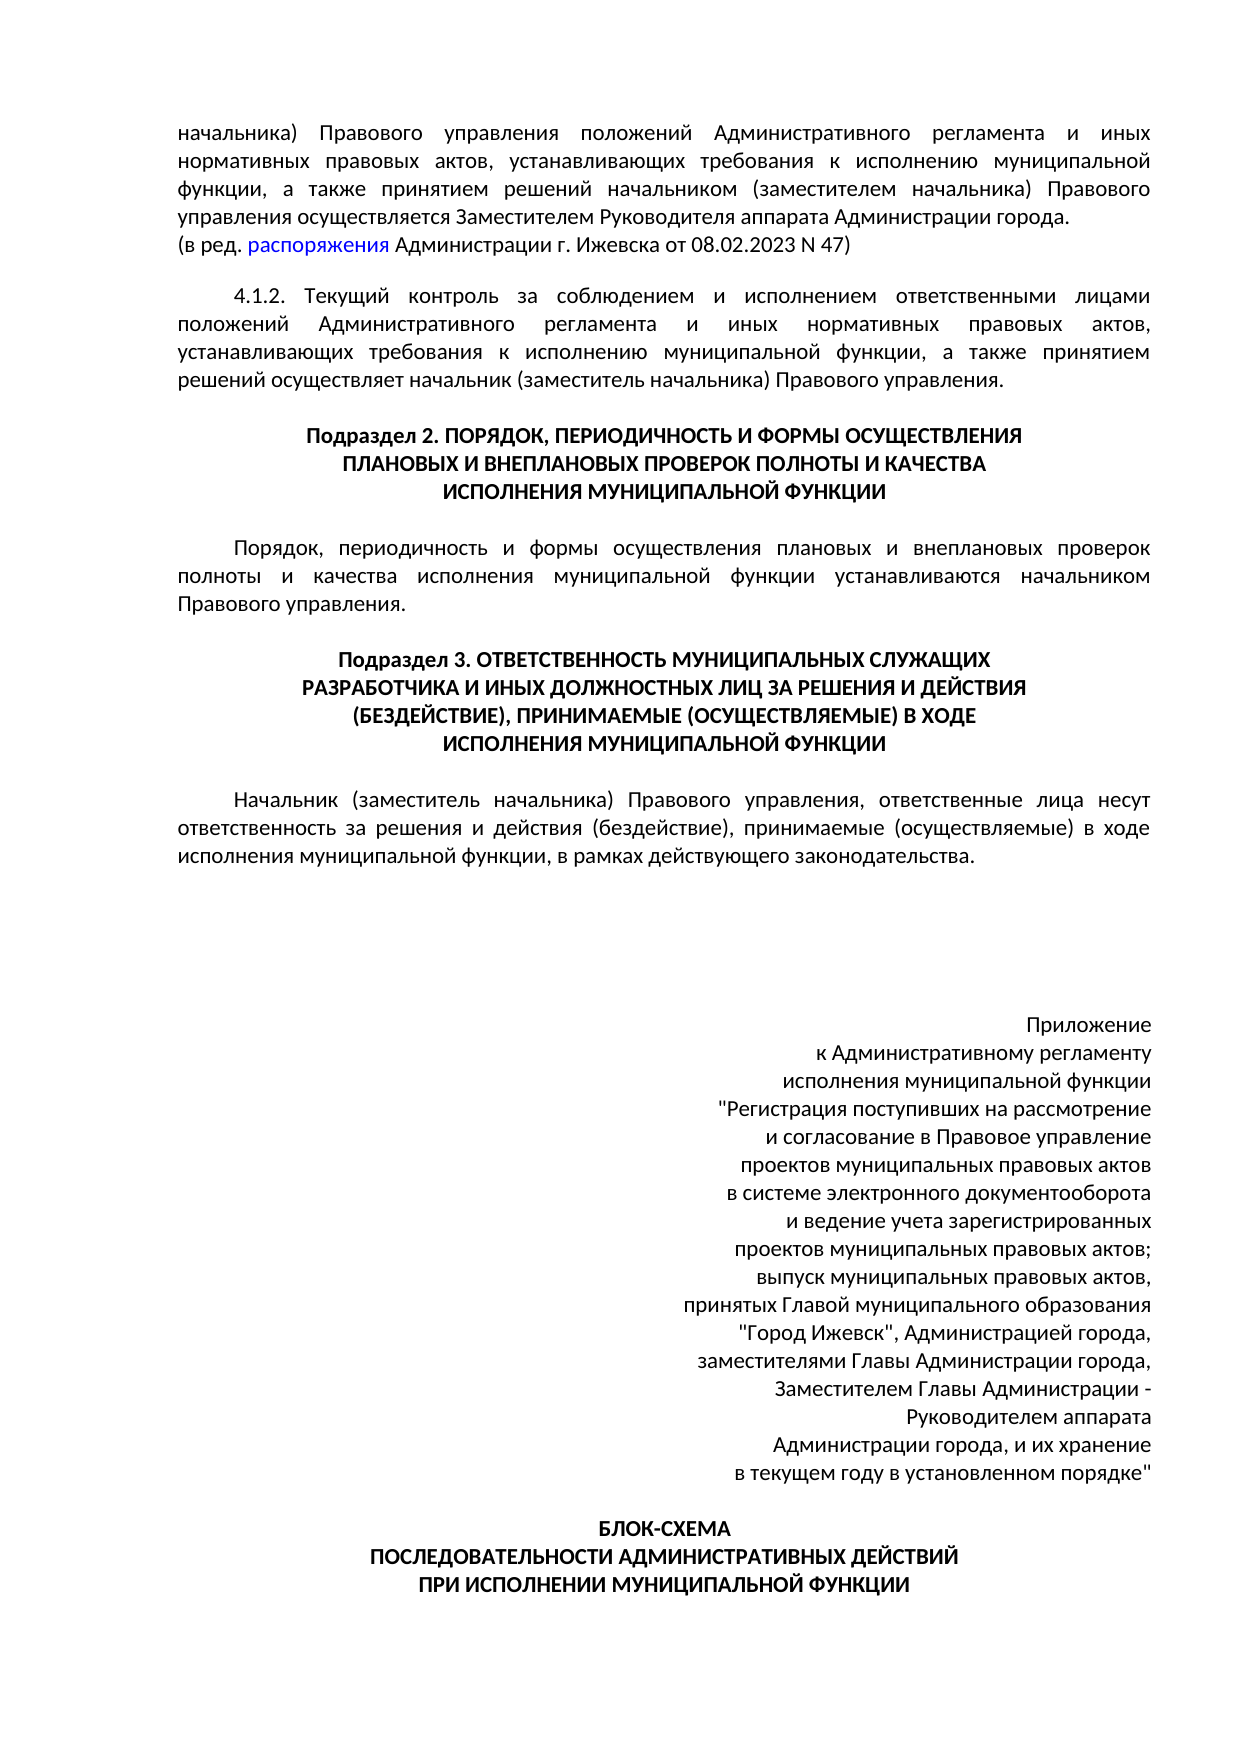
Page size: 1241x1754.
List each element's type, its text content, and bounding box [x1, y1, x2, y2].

text Руководителем аппарата [177, 1402, 1152, 1430]
title ПЛАНОВЫХ И ВНЕПЛАНОВЫХ ПРОВЕРОК ПОЛНОТЫ И КАЧЕСТВА [177, 449, 1152, 477]
text Заместителем Главы Администрации - [177, 1374, 1152, 1402]
title ПРИ ИСПОЛНЕНИИ МУНИЦИПАЛЬНОЙ ФУНКЦИИ [177, 1570, 1152, 1598]
title ИСПОЛНЕНИЯ МУНИЦИПАЛЬНОЙ ФУНКЦИИ [177, 477, 1152, 505]
text исполнения муниципальной функции [177, 1066, 1152, 1094]
text и согласование в Правовое управление [177, 1122, 1152, 1150]
text 4.1.2. Текущий контроль за соблюдением и исполнением ответственными лицами положений Административного регламента и иных нормативных правовых актов, устанавливающих требования к исполнению муниципальной функции, а также принятием решений осуществляет начальник (заместитель начальника) Правового управления. [177, 281, 1152, 393]
text "Город Ижевск", Администрацией города, [177, 1318, 1152, 1346]
title РАЗРАБОТЧИКА И ИНЫХ ДОЛЖНОСТНЫХ ЛИЦ ЗА РЕШЕНИЯ И ДЕЙСТВИЯ [177, 673, 1152, 701]
text Приложение [177, 1010, 1152, 1038]
title ПОСЛЕДОВАТЕЛЬНОСТИ АДМИНИСТРАТИВНЫХ ДЕЙСТВИЙ [177, 1542, 1152, 1570]
text и ведение учета зарегистрированных [177, 1206, 1152, 1234]
title Подраздел 3. ОТВЕТСТВЕННОСТЬ МУНИЦИПАЛЬНЫХ СЛУЖАЩИХ [177, 645, 1152, 673]
text Начальник (заместитель начальника) Правового управления, ответственные лица несут ответственность за решения и действия (бездействие), принимаемые (осуществляемые) в ходе исполнения муниципальной функции, в рамках действующего законодательства. [177, 786, 1152, 869]
text (в ред. распоряжения Администрации г. Ижевска от 08.02.2023 N 47) [177, 230, 1152, 258]
title (БЕЗДЕЙСТВИЕ), ПРИНИМАЕМЫЕ (ОСУЩЕСТВЛЯЕМЫЕ) В ХОДЕ [177, 701, 1152, 729]
text в системе электронного документооборота [177, 1178, 1152, 1206]
text к Административному регламенту [177, 1038, 1152, 1066]
text Администрации города, и их хранение [177, 1430, 1152, 1458]
text Порядок, периодичность и формы осуществления плановых и внеплановых проверок полноты и качества исполнения муниципальной функции устанавливаются начальником Правового управления. [177, 533, 1152, 617]
text "Регистрация поступивших на рассмотрение [177, 1094, 1152, 1122]
title Подраздел 2. ПОРЯДОК, ПЕРИОДИЧНОСТЬ И ФОРМЫ ОСУЩЕСТВЛЕНИЯ [177, 421, 1152, 449]
text принятых Главой муниципального образования [177, 1290, 1152, 1318]
text в текущем году в установленном порядке" [177, 1458, 1152, 1486]
title БЛОК-СХЕМА [177, 1514, 1152, 1542]
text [177, 118, 1152, 230]
title ИСПОЛНЕНИЯ МУНИЦИПАЛЬНОЙ ФУНКЦИИ [177, 729, 1152, 757]
text выпуск муниципальных правовых актов, [177, 1262, 1152, 1290]
text заместителями Главы Администрации города, [177, 1346, 1152, 1374]
text проектов муниципальных правовых актов [177, 1150, 1152, 1178]
text проектов муниципальных правовых актов; [177, 1234, 1152, 1262]
